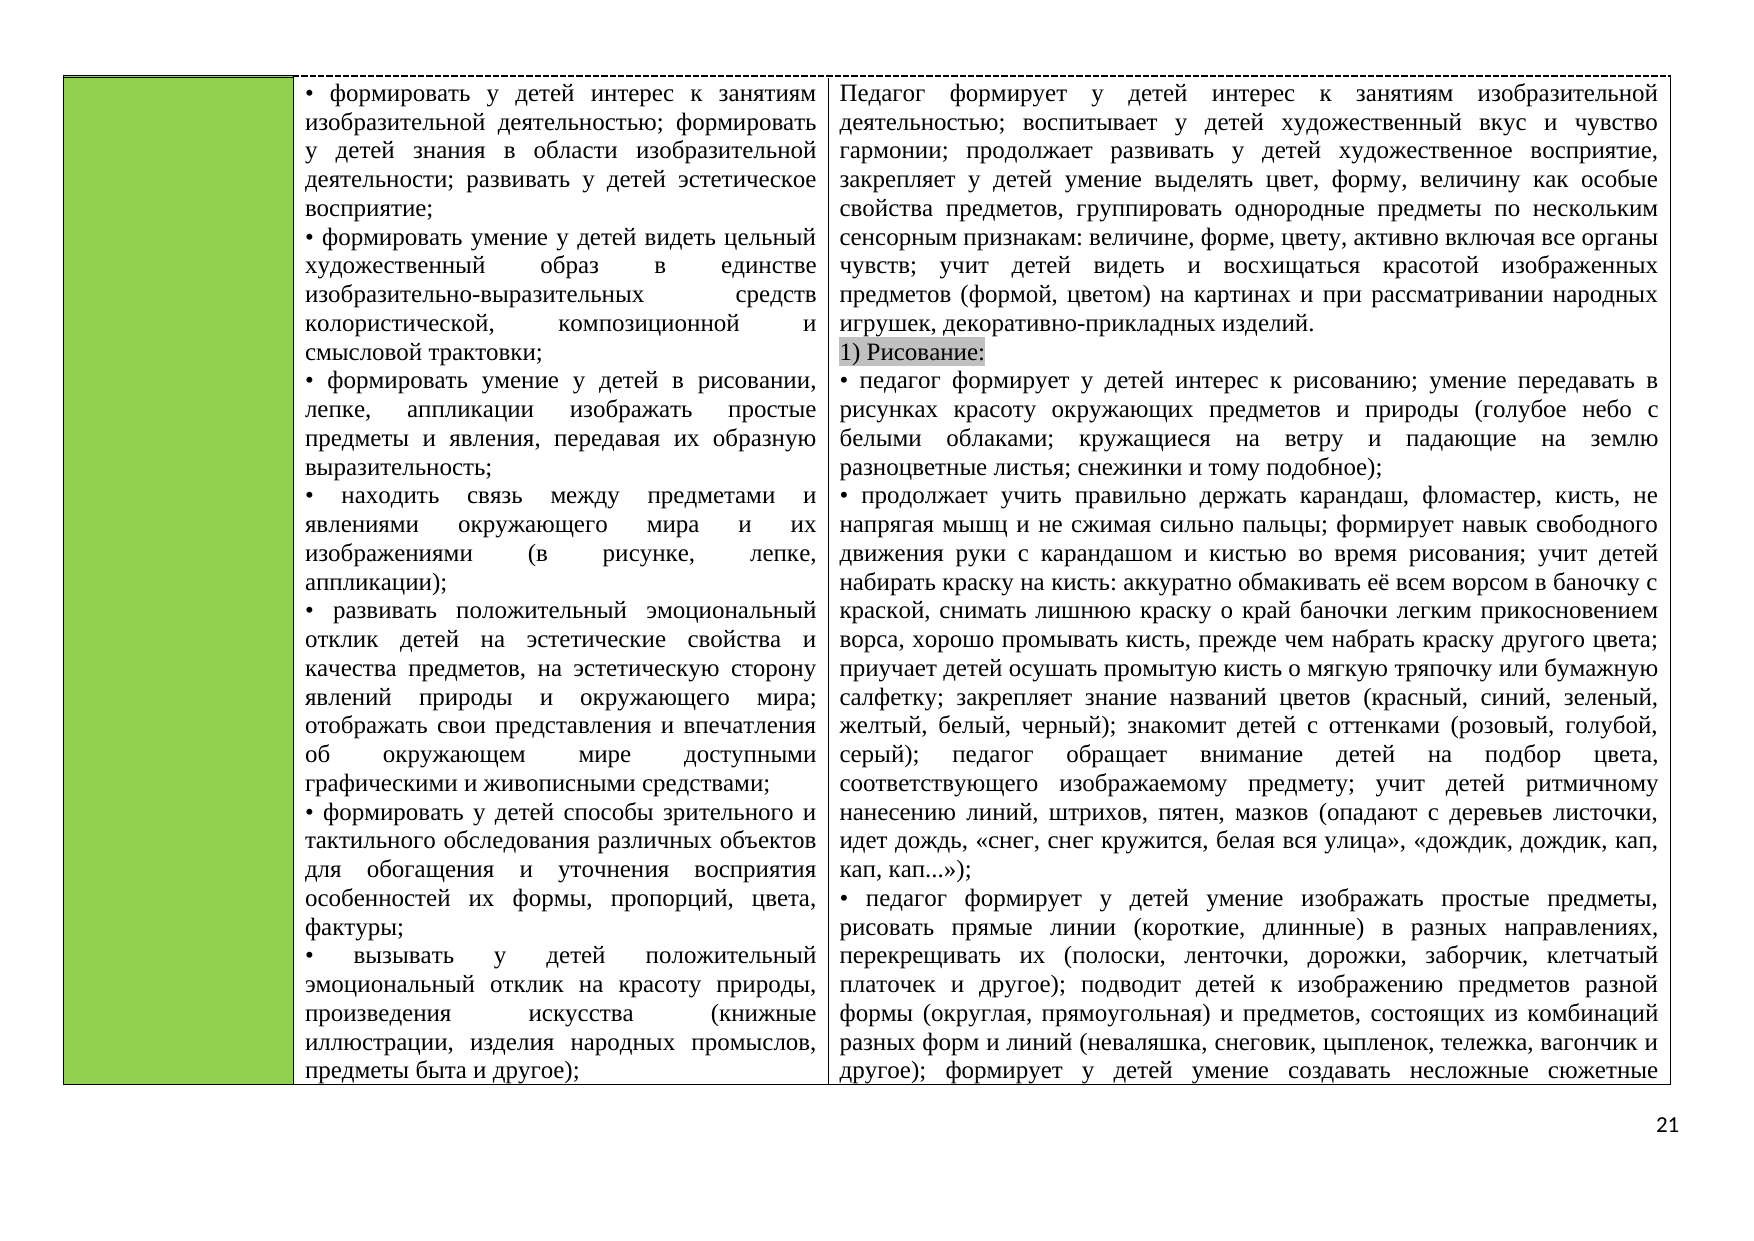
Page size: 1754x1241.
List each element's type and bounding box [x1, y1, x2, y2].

table_cell [828, 75, 1670, 1084]
table_cell [294, 75, 828, 1084]
